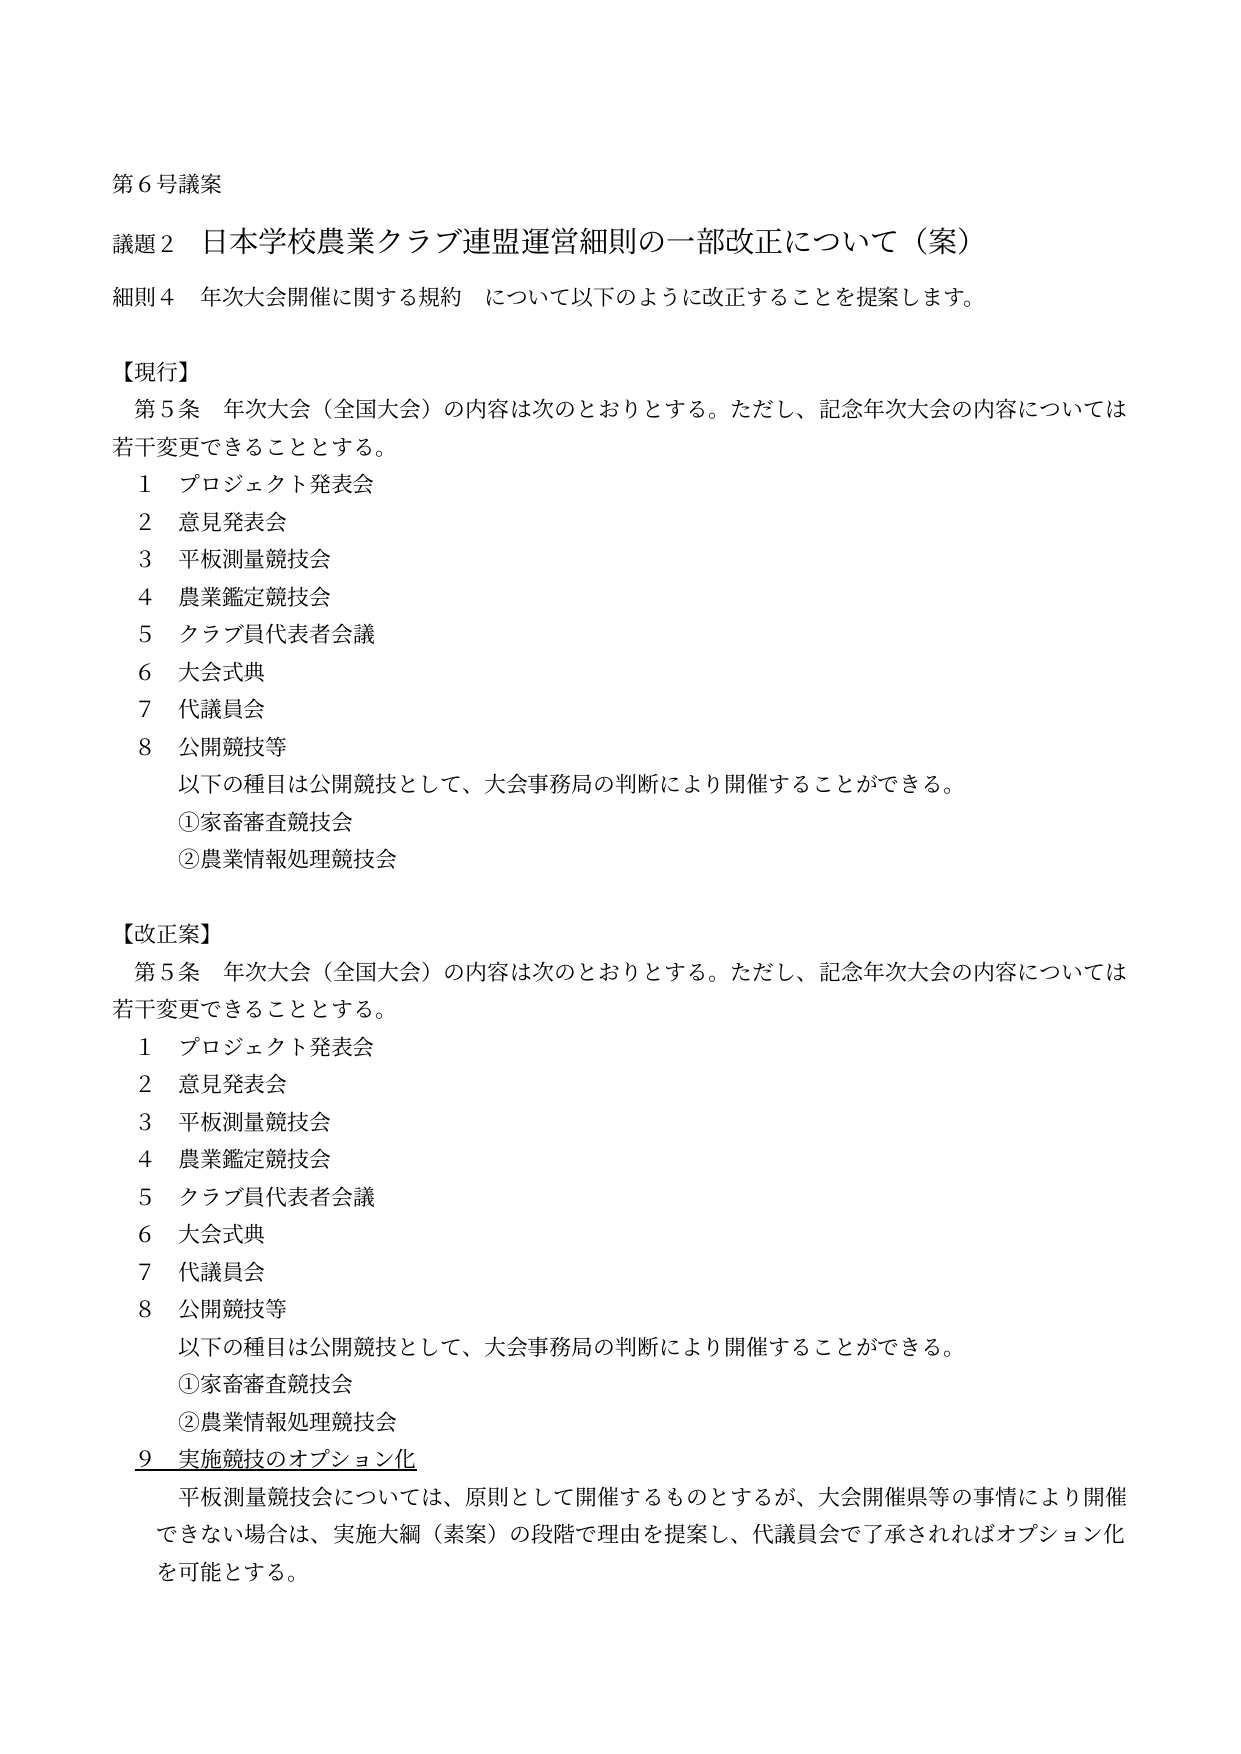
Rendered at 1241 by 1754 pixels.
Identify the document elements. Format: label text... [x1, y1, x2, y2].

text ４ 農業鑑定競技会 [112, 577, 1128, 614]
text ８ 公開競技等 [112, 727, 1128, 764]
text ４ 農業鑑定競技会 [112, 1139, 1128, 1177]
text ①家畜審査競技会 [112, 1364, 1128, 1402]
text １ プロジェクト発表会 [112, 1027, 1128, 1064]
text ７ 代議員会 [112, 689, 1128, 727]
text ３ 平板測量競技会 [112, 1102, 1128, 1139]
text ①家畜審査競技会 [112, 802, 1128, 839]
text 【現行】 [112, 352, 1128, 389]
text 第５条 年次大会（全国大会）の内容は次のとおりとする。ただし、記念年次大会の内容については若干変更できることとする。 [112, 952, 1128, 1027]
text 第６号議案 [112, 164, 1128, 202]
text ５ クラブ員代表者会議 [112, 1177, 1128, 1214]
text ３ 平板測量競技会 [112, 539, 1128, 577]
text 第５条 年次大会（全国大会）の内容は次のとおりとする。ただし、記念年次大会の内容については若干変更できることとする。 [112, 389, 1128, 464]
text 細則４ 年次大会開催に関する規約 について以下のように改正することを提案します。 [112, 277, 1128, 314]
text ５ クラブ員代表者会議 [112, 614, 1128, 652]
text ６ 大会式典 [112, 1214, 1128, 1252]
text ②農業情報処理競技会 [112, 1402, 1128, 1439]
text ６ 大会式典 [112, 652, 1128, 689]
text ７ 代議員会 [112, 1252, 1128, 1289]
text ②農業情報処理競技会 [112, 839, 1128, 877]
text １ プロジェクト発表会 [112, 464, 1128, 502]
text ２ 意見発表会 [112, 1064, 1128, 1102]
text 以下の種目は公開競技として、大会事務局の判断により開催することができる。 [112, 1327, 1128, 1364]
text ２ 意見発表会 [112, 502, 1128, 539]
text ８ 公開競技等 [112, 1289, 1128, 1327]
text ９ 実施競技のオプション化 [112, 1439, 1128, 1477]
text 【改正案】 [112, 914, 1128, 952]
text 議題２ 日本学校農業クラブ連盟運営細則の一部改正について（案） [112, 202, 1128, 277]
text 平板測量競技会については、原則として開催するものとするが、大会開催県等の事情により開催できない場合は、実施大綱（素案）の段階で理由を提案し、代議員会で了承されればオプション化を可能とする。 [112, 1477, 1128, 1589]
text 以下の種目は公開競技として、大会事務局の判断により開催することができる。 [112, 764, 1128, 802]
